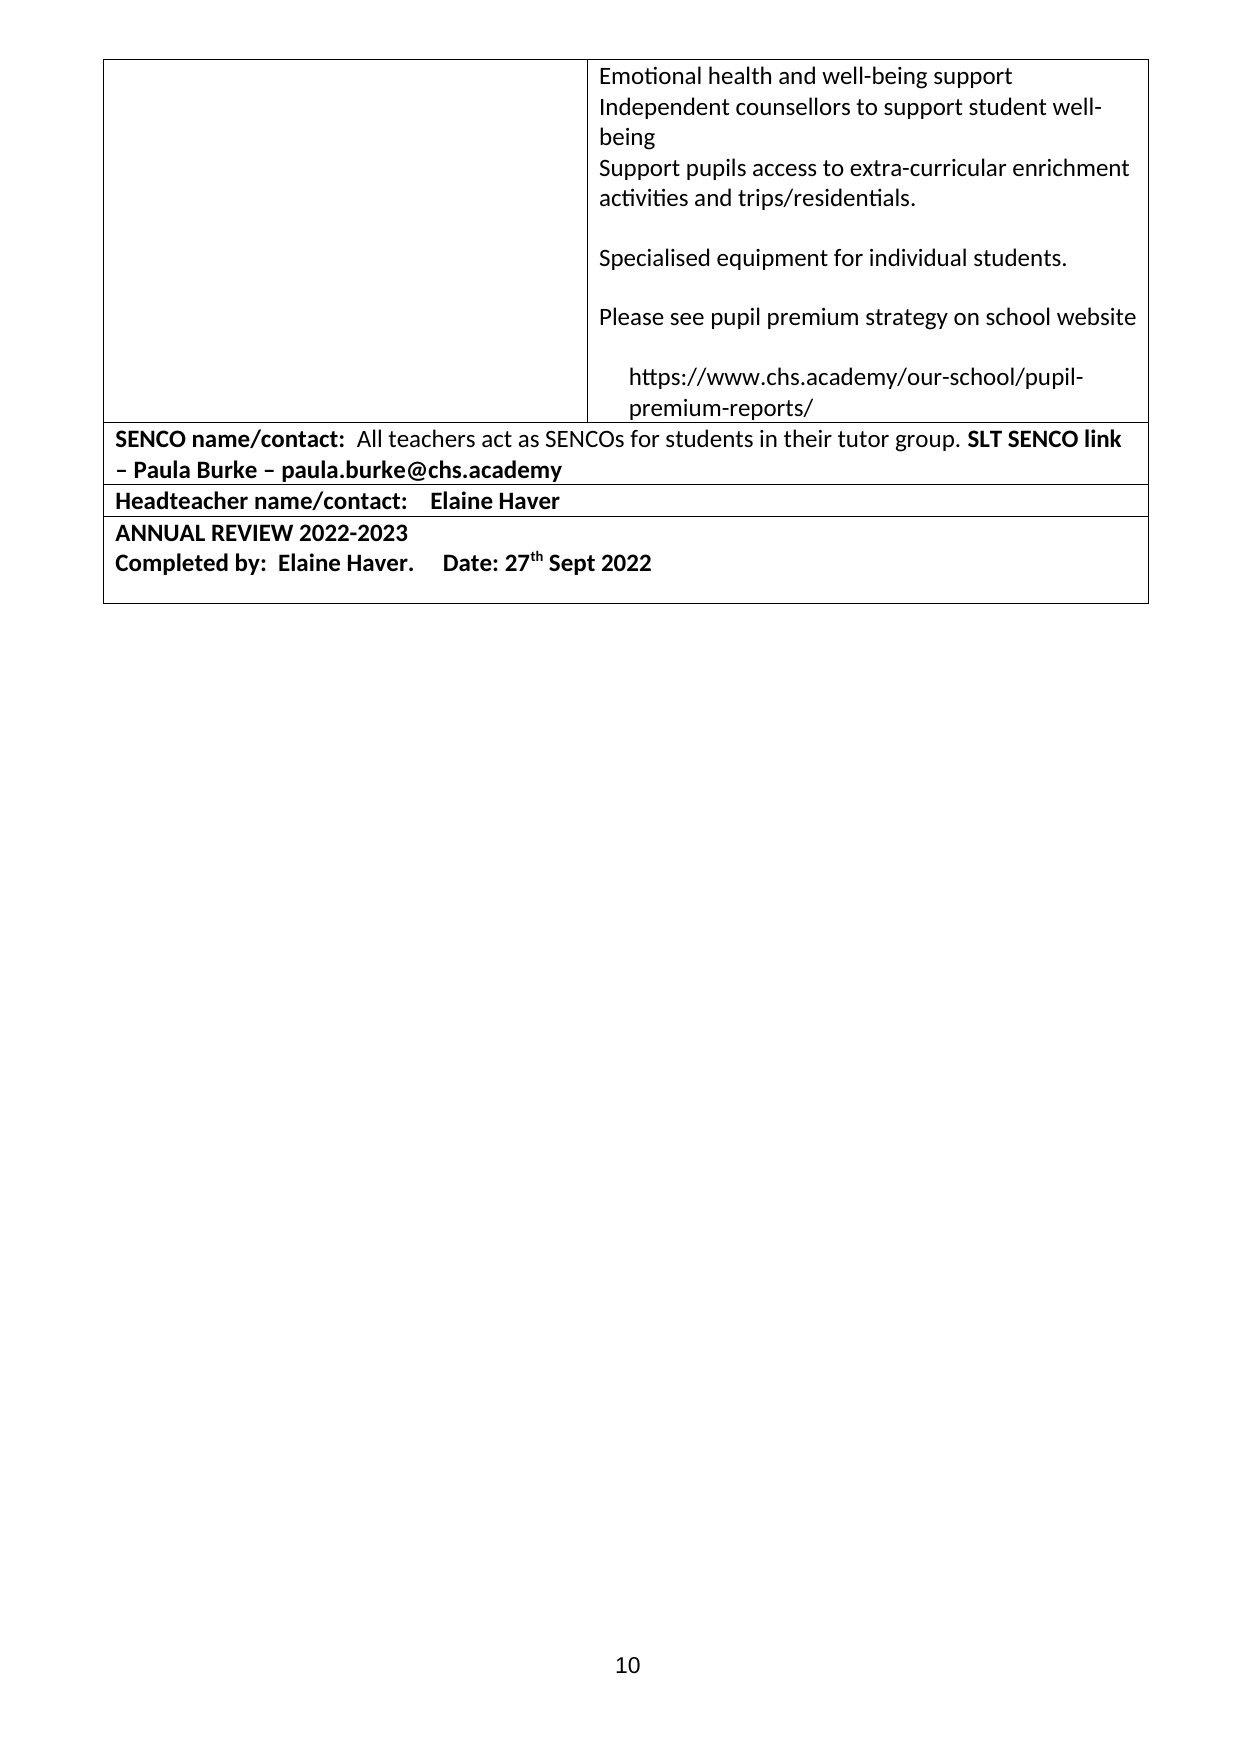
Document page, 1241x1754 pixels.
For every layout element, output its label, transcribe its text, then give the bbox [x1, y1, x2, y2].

table_cell ANNUAL REVIEW 2022-2023 Completed by: Elaine Haver. Date: 27th Sept 2022 [104, 517, 1148, 603]
table_cell Headteacher name/contact: Elaine Haver [104, 485, 1148, 516]
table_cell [104, 60, 587, 422]
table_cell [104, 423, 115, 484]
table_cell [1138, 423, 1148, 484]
